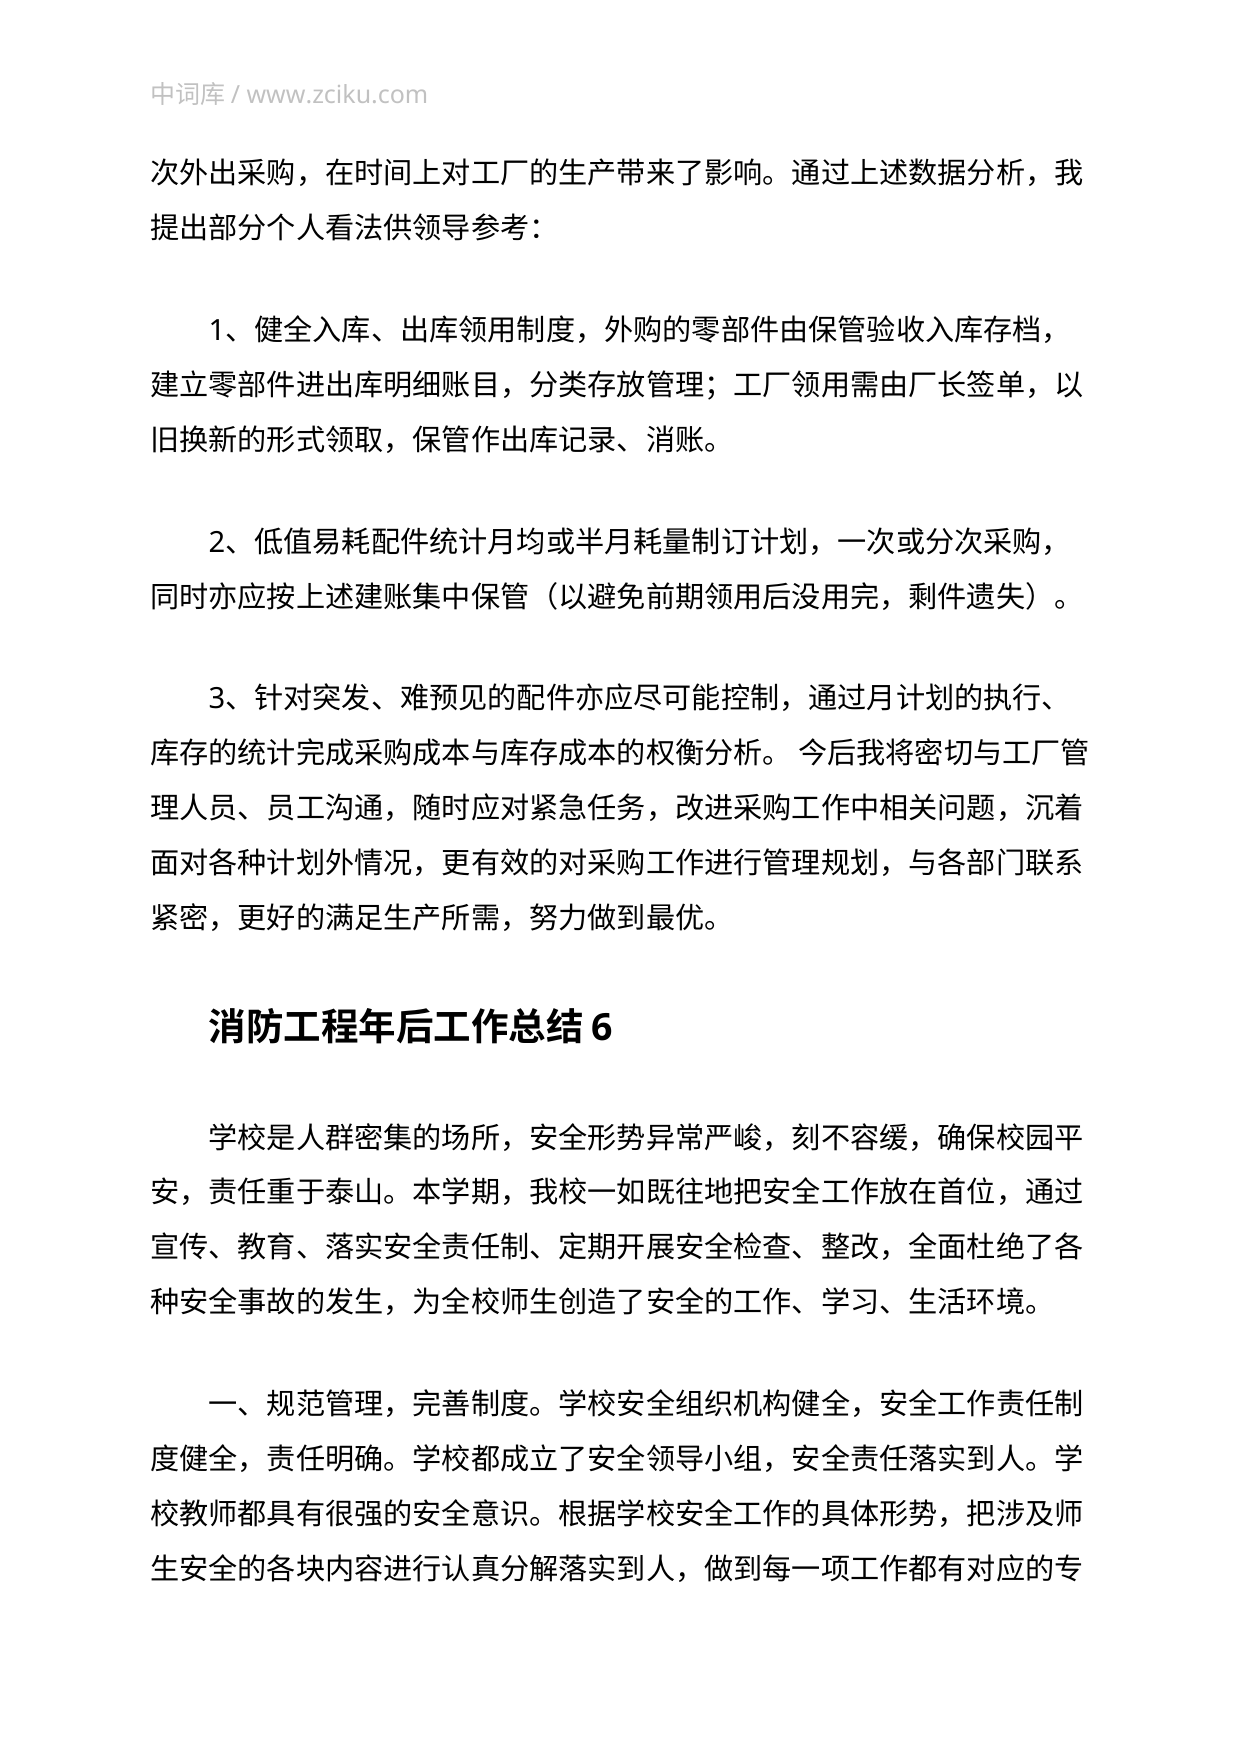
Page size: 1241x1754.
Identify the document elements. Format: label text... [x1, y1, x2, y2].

text 2、低值易耗配件统计月均或半月耗量制订计划，一次或分次采购，同时亦应按上述建账集中保管（以避免前期领用后没用完，剩件遗失）。 [150, 518, 1090, 616]
text 学校是人群密集的场所，安全形势异常严峻，刻不容缓，确保校园平安，责任重于泰山。本学期，我校一如既往地把安全工作放在首位，通过宣传、教育、落实安全责任制、定期开展安全检查、整改，全面杜绝了各种安全事故的发生，为全校师生创造了安全的工作、学习、生活环境。 [150, 1114, 1090, 1321]
text 消防工程年后工作总结6 [150, 997, 1090, 1051]
text 1、健全入库、出库领用制度，外购的零部件由保管验收入库存档，建立零部件进出库明细账目，分类存放管理；工厂领用需由厂长签单，以旧换新的形式领取，保管作出库记录、消账。 [150, 307, 1090, 459]
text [150, 1381, 1090, 1588]
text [150, 150, 1090, 247]
text 3、针对突发、难预见的配件亦应尽可能控制，通过月计划的执行、库存的统计完成采购成本与库存成本的权衡分析。 今后我将密切与工厂管理人员、员工沟通，随时应对紧急任务，改进采购工作中相关问题，沉着面对各种计划外情况，更有效的对采购工作进行管理规划，与各部门联系紧密，更好的满足生产所需，努力做到最优。 [150, 675, 1090, 937]
